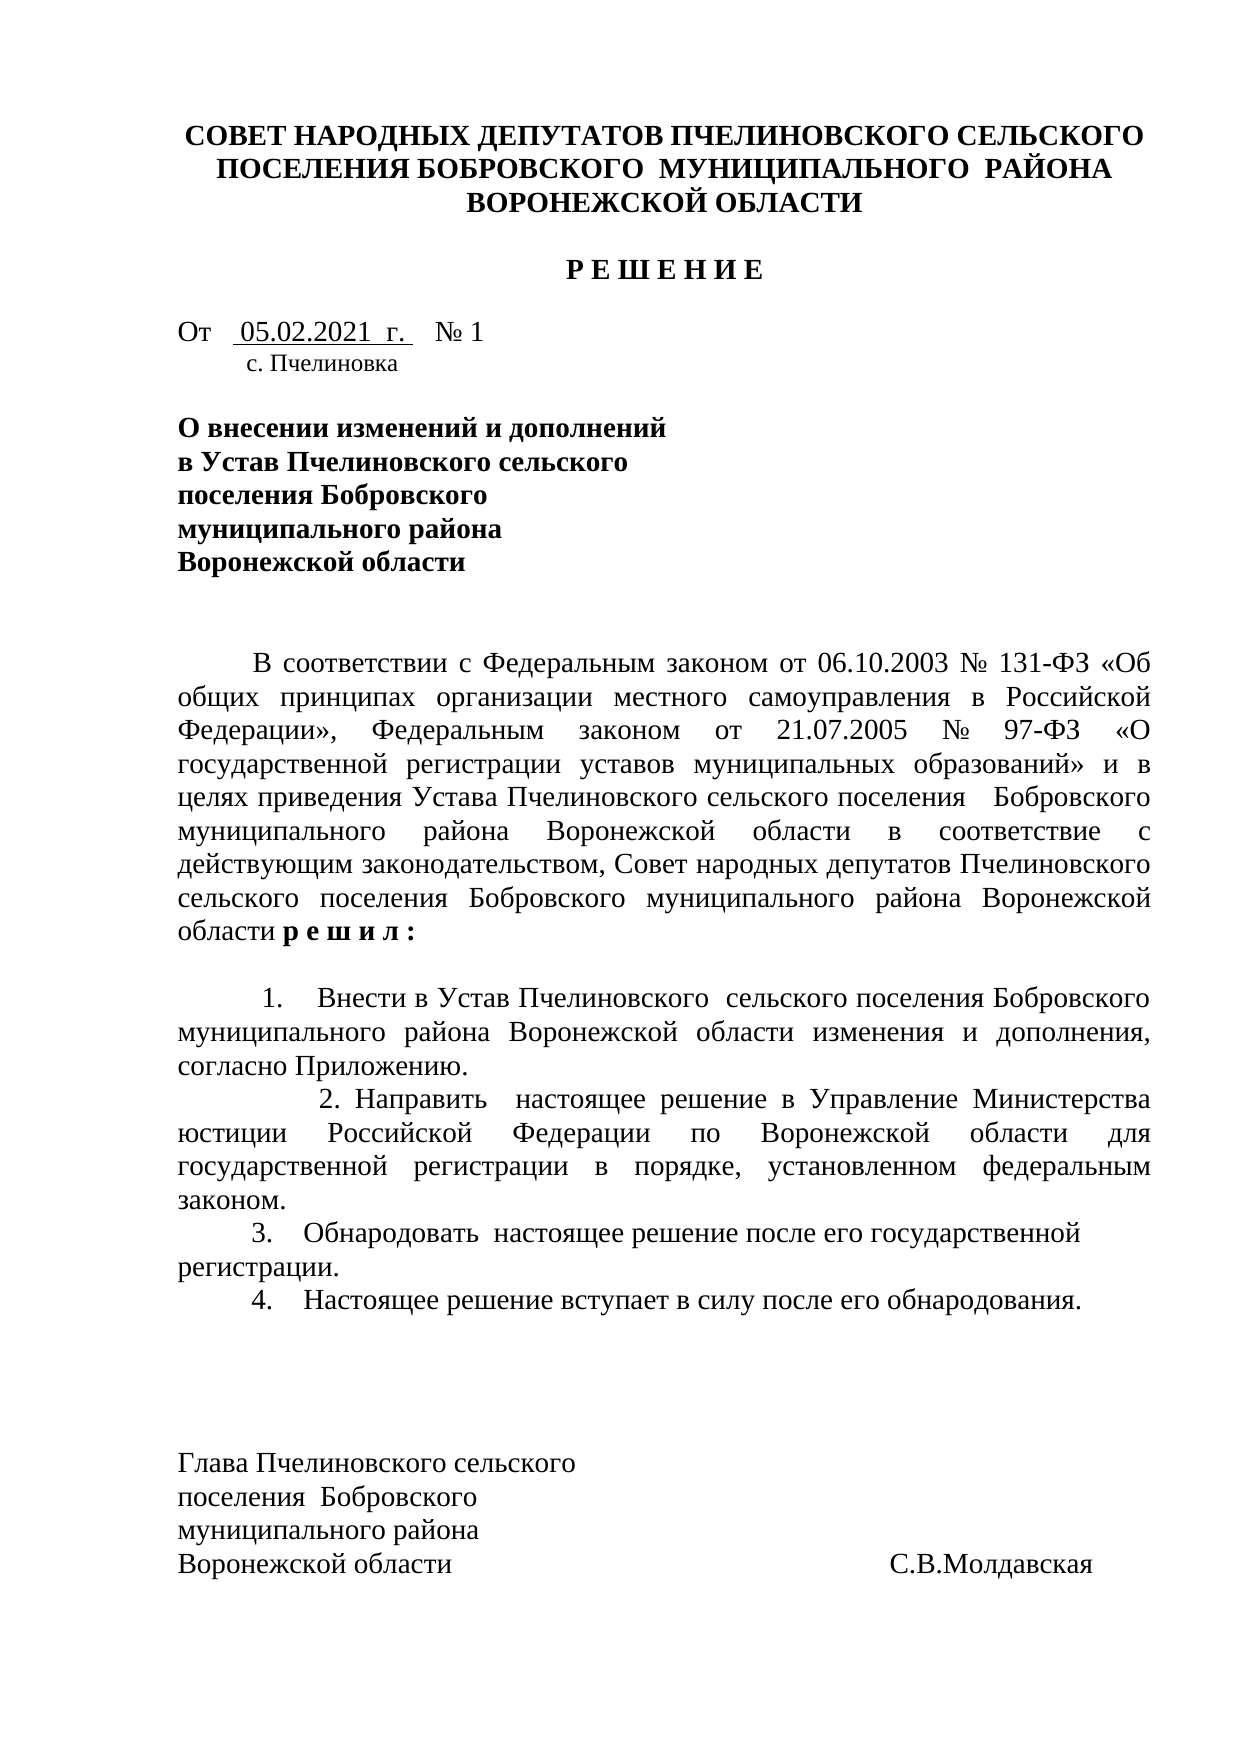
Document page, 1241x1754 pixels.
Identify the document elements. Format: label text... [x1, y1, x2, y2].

list Обнародовать настоящее решение после его государственной [251, 1215, 1152, 1249]
text 2. Направить настоящее решение в Управление Министерства юстиции Российской Федерации по Воронежской области для государственной регистрации в порядке, установленном федеральным законом. [177, 1081, 1152, 1215]
text О внесении изменений и дополнений в Устав Пчелиновского сельского поселения Бобровского муниципального района Воронежской области [177, 410, 1152, 578]
text Глава Пчелиновского сельского [177, 1445, 1152, 1479]
text поселения Бобровского [177, 1479, 1152, 1512]
text регистрации. [177, 1249, 1152, 1282]
text Р Е Ш Е Н И Е [177, 252, 1152, 286]
text 1. Внести в Устав Пчелиновского сельского поселения Бобровского муниципального района Воронежской области изменения и дополнения, согласно Приложению. [177, 981, 1152, 1081]
text От 05.02.2021 г. № 1 [177, 314, 1152, 348]
list Настоящее решение вступает в силу после его обнародования. [251, 1282, 1152, 1316]
text муниципального района [177, 1512, 1152, 1546]
text СОВЕТ НАРОДНЫХ ДЕПУТАТОВ ПЧЕЛИНОВСКОГО СЕЛЬСКОГО ПОСЕЛЕНИЯ БОБРОВСКОГО МУНИЦИПАЛЬНОГО РАЙОНА ВОРОНЕЖСКОЙ ОБЛАСТИ [177, 118, 1152, 219]
text Воронежской области С.В.Молдавская [177, 1546, 1152, 1579]
text В соответствии с Федеральным законом от 06.10.2003 № 131-ФЗ «Об общих принципах организации местного самоуправления в Российской Федерации», Федеральным законом от 21.07.2005 № 97-ФЗ «О государственной регистрации уставов муниципальных образований» и в целях приведения Устава Пчелиновского сельского поселения Бобровского муниципального района Воронежской области в соответствие с действующим законодательством, Совет народных депутатов Пчелиновского сельского поселения Бобровского муниципального района Воронежской области р е ш и л : [177, 645, 1152, 947]
text с. Пчелиновка [177, 348, 1152, 377]
